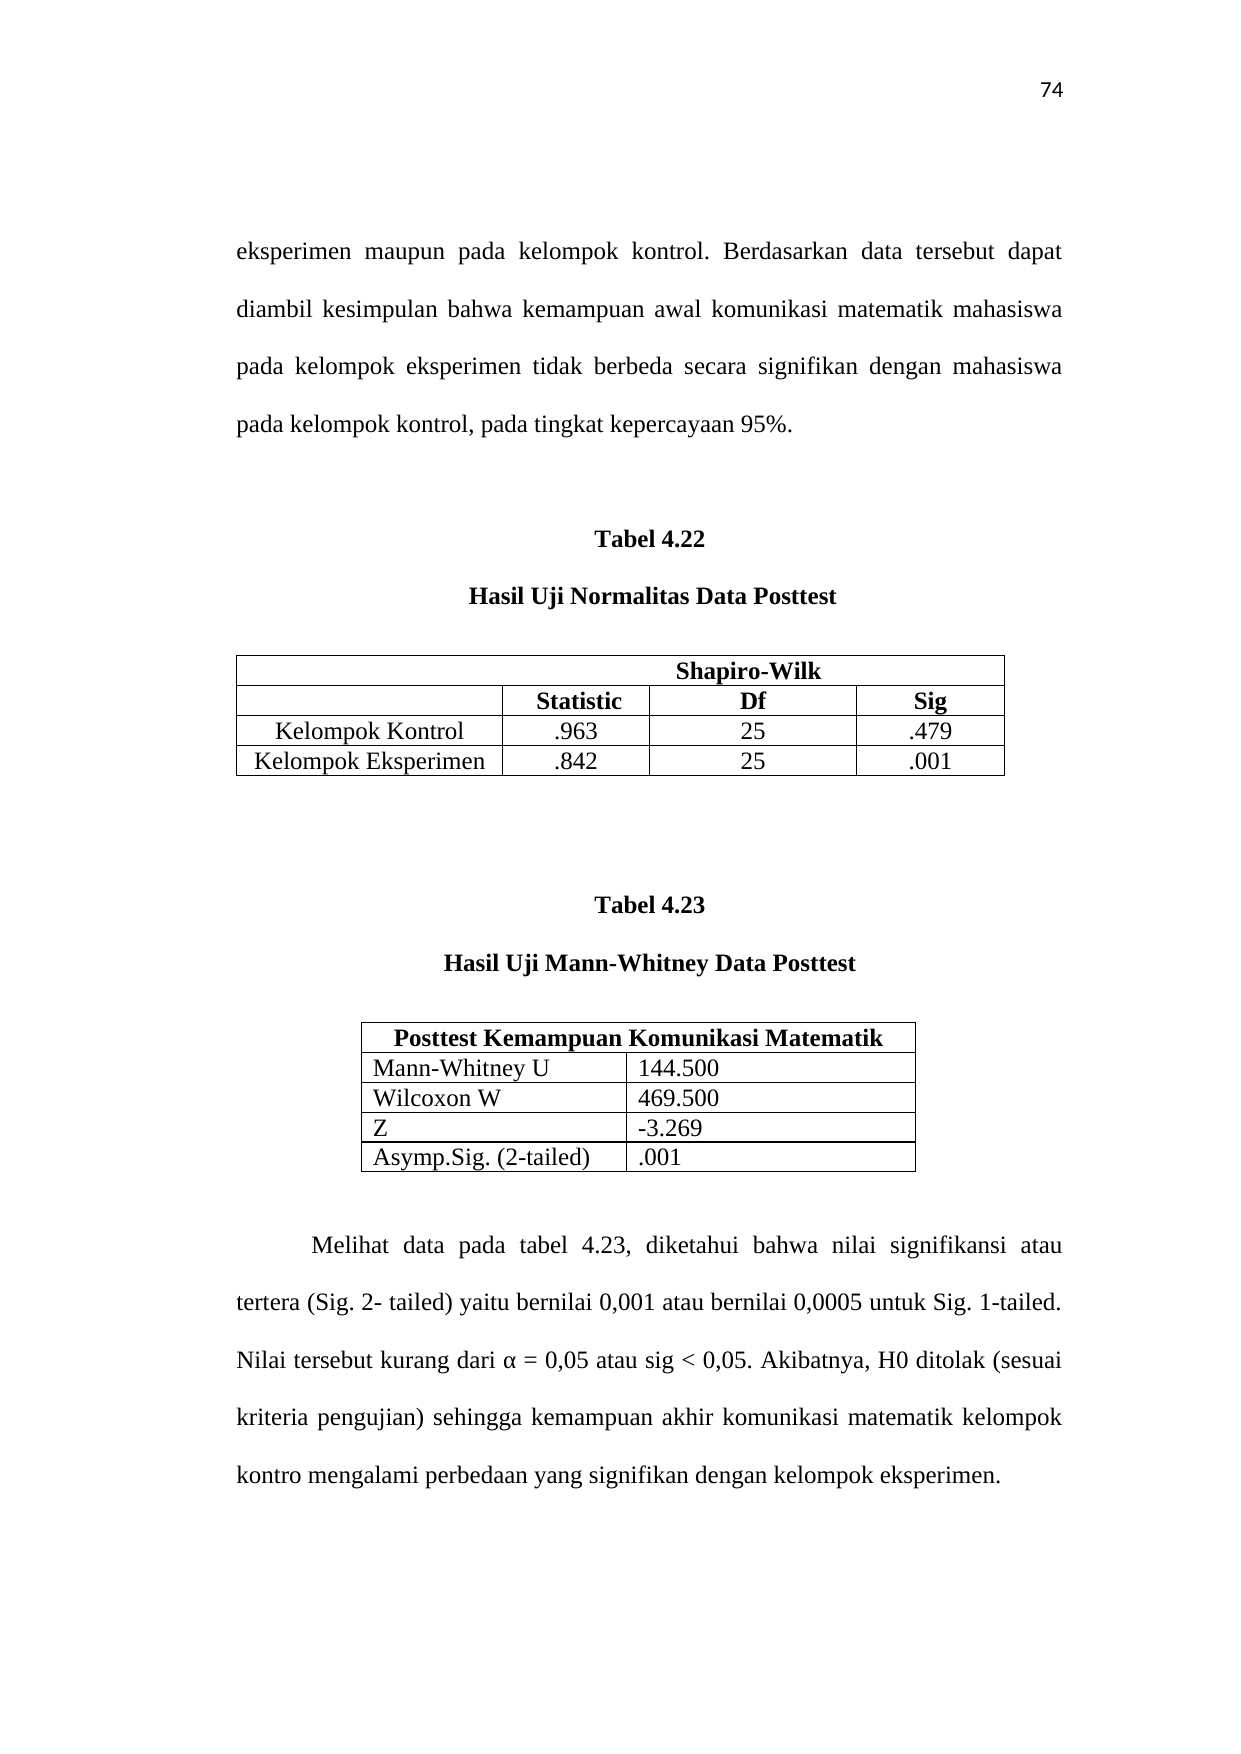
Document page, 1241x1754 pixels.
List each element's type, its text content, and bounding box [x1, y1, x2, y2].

table_cell 25 [650, 716, 856, 745]
table_header Shapiro-Wilk [237, 656, 1004, 685]
table_cell 144.500 [627, 1053, 915, 1082]
table_cell Mann-Whitney U [362, 1053, 626, 1082]
list Hasil Uji Mann-Whitney Data Posttest [236, 948, 1063, 977]
table_cell .001 [627, 1143, 915, 1171]
list Melihat data pada tabel 4.23, diketahui bahwa nilai signifikansi atau tertera (Sig. 2- tailed) yaitu bernilai 0,001 atau bernilai 0,0005 untuk Sig. 1-tailed. Nilai tersebut kurang dari α = 0,05 atau sig < 0,05. Akibatnya, H0 ditolak (sesuai kriteria pengujian) sehingga kemampuan akhir komunikasi matematik kelompok kontro mengalami perbedaan yang signifikan dengan kelompok eksperimen. [236, 1230, 1063, 1488]
table_cell Statistic [503, 686, 649, 715]
table_cell Kelompok Kontrol [237, 716, 502, 745]
table_cell Kelompok Eksperimen [237, 746, 502, 774]
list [236, 236, 1063, 437]
table_cell .842 [503, 746, 649, 774]
table_cell 469.500 [627, 1083, 915, 1112]
table_header Posttest Kemampuan Komunikasi Matematik [362, 1023, 915, 1052]
list Hasil Uji Normalitas Data Posttest [236, 581, 1063, 610]
table_cell .001 [857, 746, 1004, 774]
table_cell Z [362, 1113, 626, 1141]
list Tabel 4.23 [236, 891, 1063, 919]
table_cell Asymp.Sig. (2-tailed) [362, 1143, 626, 1171]
table_cell .479 [857, 716, 1004, 745]
table_cell [237, 686, 502, 715]
table_cell Sig [857, 686, 1004, 715]
table_cell Df [650, 686, 856, 715]
table_cell 25 [650, 746, 856, 774]
table_cell Wilcoxon W [362, 1083, 626, 1112]
list Tabel 4.22 [236, 524, 1063, 552]
table_cell -3.269 [627, 1113, 915, 1141]
table_cell .963 [503, 716, 649, 745]
